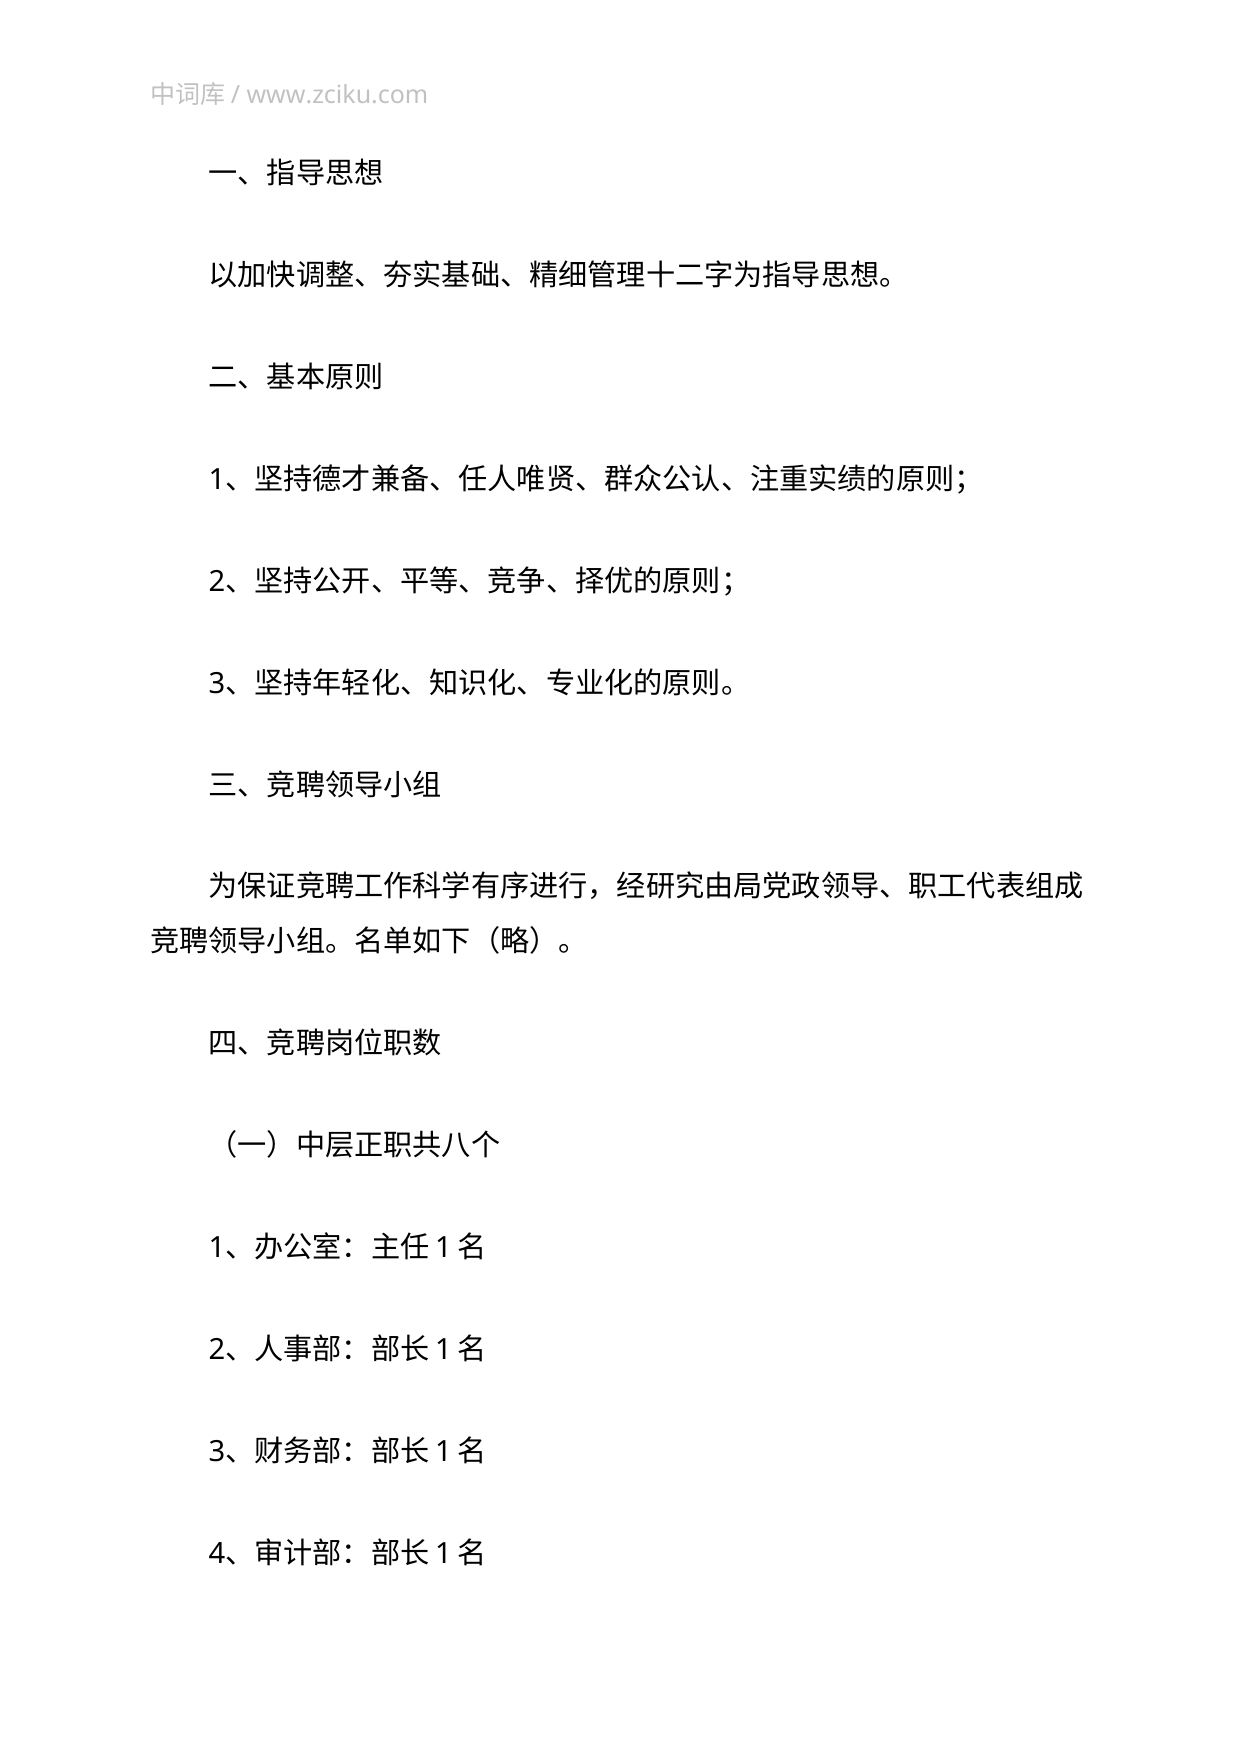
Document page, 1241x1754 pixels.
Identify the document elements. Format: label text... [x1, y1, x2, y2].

text 三、竞聘领导小组 [150, 761, 1090, 803]
text 4、审计部：部长1名 [150, 1529, 1090, 1572]
text 1、办公室：主任1名 [150, 1223, 1090, 1266]
text 以加快调整、夯实基础、精细管理十二字为指导思想。 [150, 252, 1090, 294]
text 为保证竞聘工作科学有序进行，经研究由局党政领导、职工代表组成竞聘领导小组。名单如下（略）。 [150, 863, 1090, 960]
text （一）中层正职共八个 [150, 1121, 1090, 1164]
text 3、财务部：部长1名 [150, 1427, 1090, 1469]
text 一、指导思想 [150, 150, 1090, 192]
text 1、坚持德才兼备、任人唯贤、群众公认、注重实绩的原则； [150, 455, 1090, 498]
text 四、竞聘岗位职数 [150, 1020, 1090, 1062]
text 2、坚持公开、平等、竞争、择优的原则； [150, 557, 1090, 600]
text 2、人事部：部长1名 [150, 1325, 1090, 1368]
text 3、坚持年轻化、知识化、专业化的原则。 [150, 659, 1090, 702]
text 二、基本原则 [150, 353, 1090, 396]
